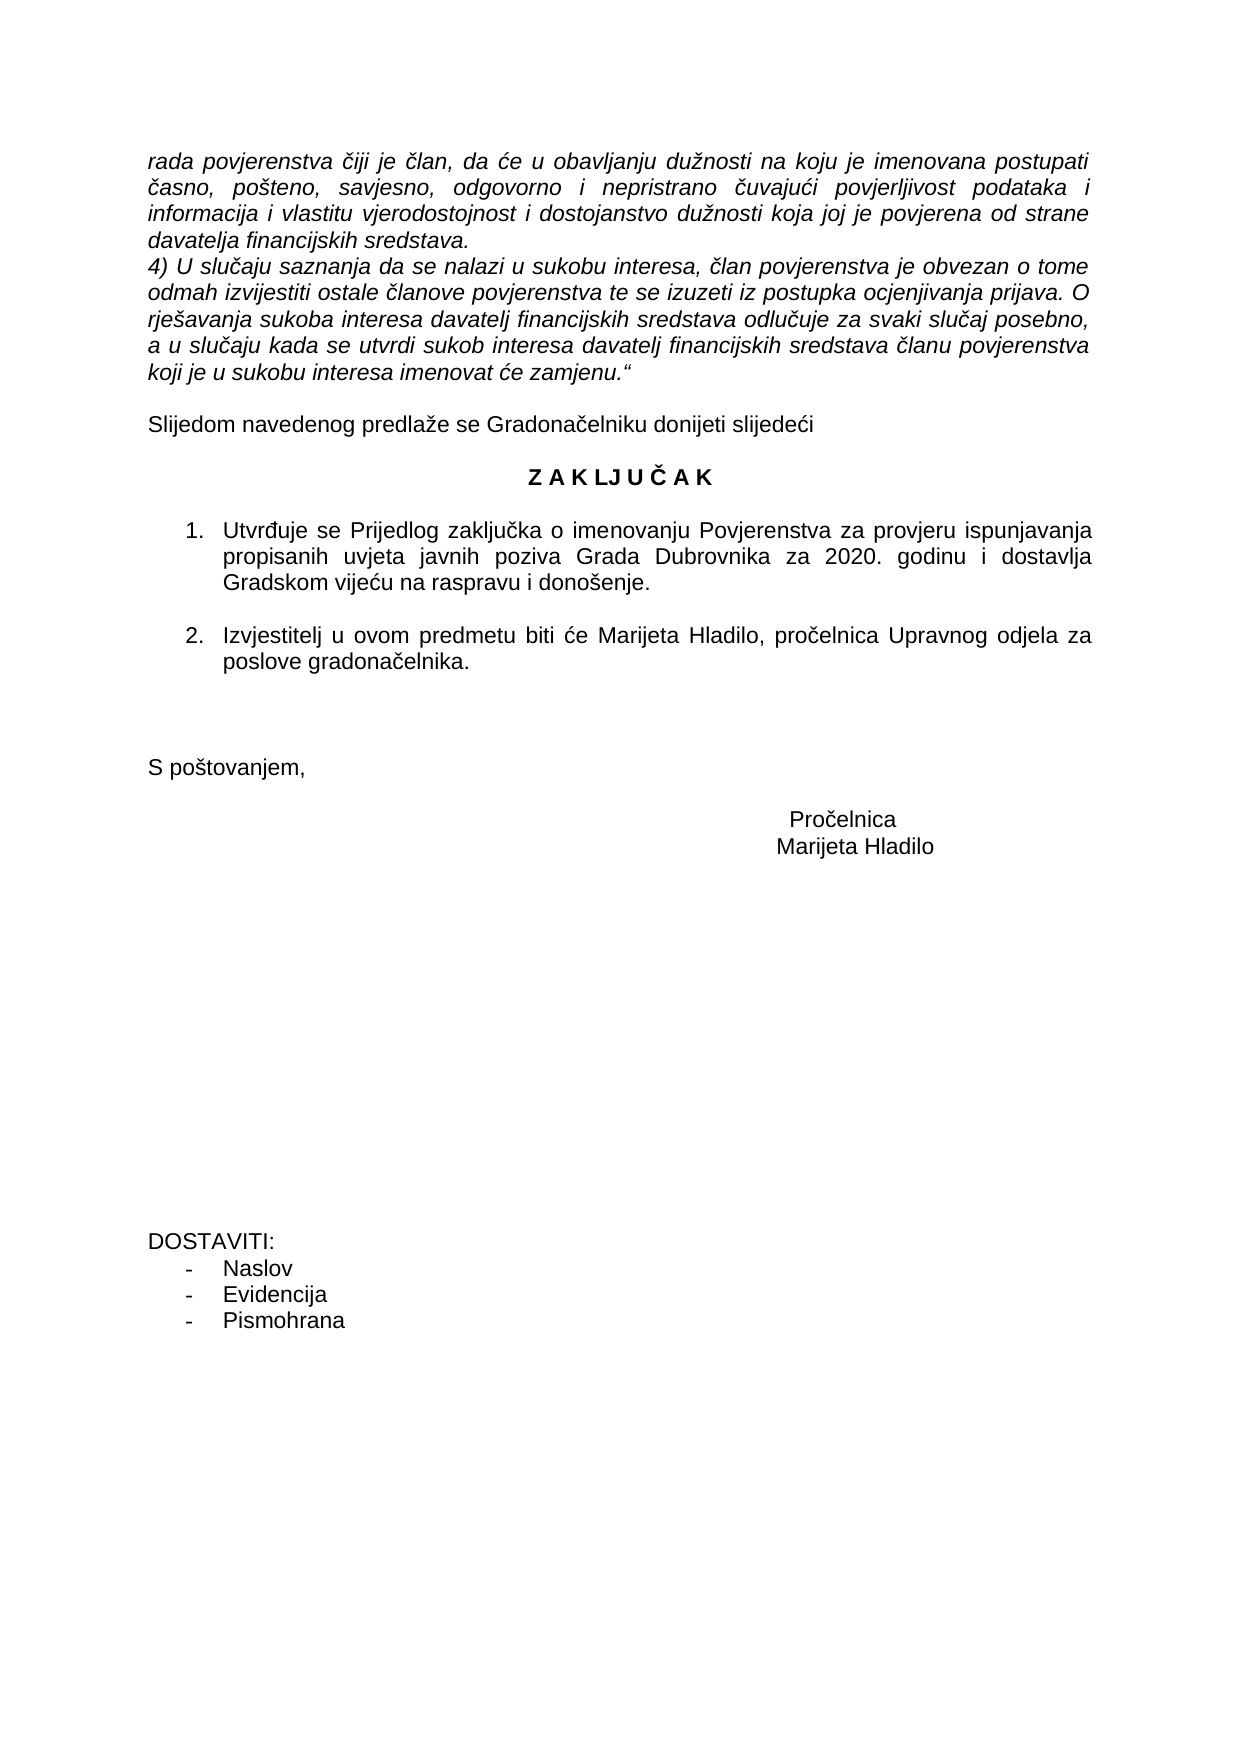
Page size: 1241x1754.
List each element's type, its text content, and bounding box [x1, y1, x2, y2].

list Naslov [185, 1254, 1093, 1281]
list Izvjestitelj u ovom predmetu biti će Marijeta Hladilo, pročelnica Upravnog odjela za poslove gradonačelnika. [185, 622, 1093, 675]
text S poštovanjem, [148, 754, 1093, 780]
list Pismohrana [185, 1307, 1093, 1334]
text Z A K LJ U Č A K [148, 464, 1093, 490]
text Slijedom navedenog predlaže se Gradonačelniku donijeti slijedeći [148, 411, 1093, 437]
text 4) U slučaju saznanja da se nalazi u sukobu interesa, član povjerenstva je obvezan o tome odmah izvijestiti ostale članove povjerenstva te se izuzeti iz postupka ocjenjivanja prijava. O rješavanja sukoba interesa davatelj financijskih sredstava odlučuje za svaki slučaj posebno, a u slučaju kada se utvrdi sukob interesa davatelj financijskih sredstava članu povjerenstva koji je u sukobu interesa imenovat će zamjenu.“ [148, 253, 1093, 385]
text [148, 148, 1093, 253]
text Marijeta Hladilo [148, 833, 1093, 859]
text Pročelnica [148, 806, 1093, 833]
list Evidencija [185, 1281, 1093, 1307]
list Utvrđuje se Prijedlog zaključka o imenovanju Povjerenstva za provjeru ispunjavanja propisanih uvjeta javnih poziva Grada Dubrovnika za 2020. godinu i dostavlja Gradskom vijeću na raspravu i donošenje. [185, 517, 1093, 596]
text DOSTAVITI: [148, 1228, 1093, 1254]
